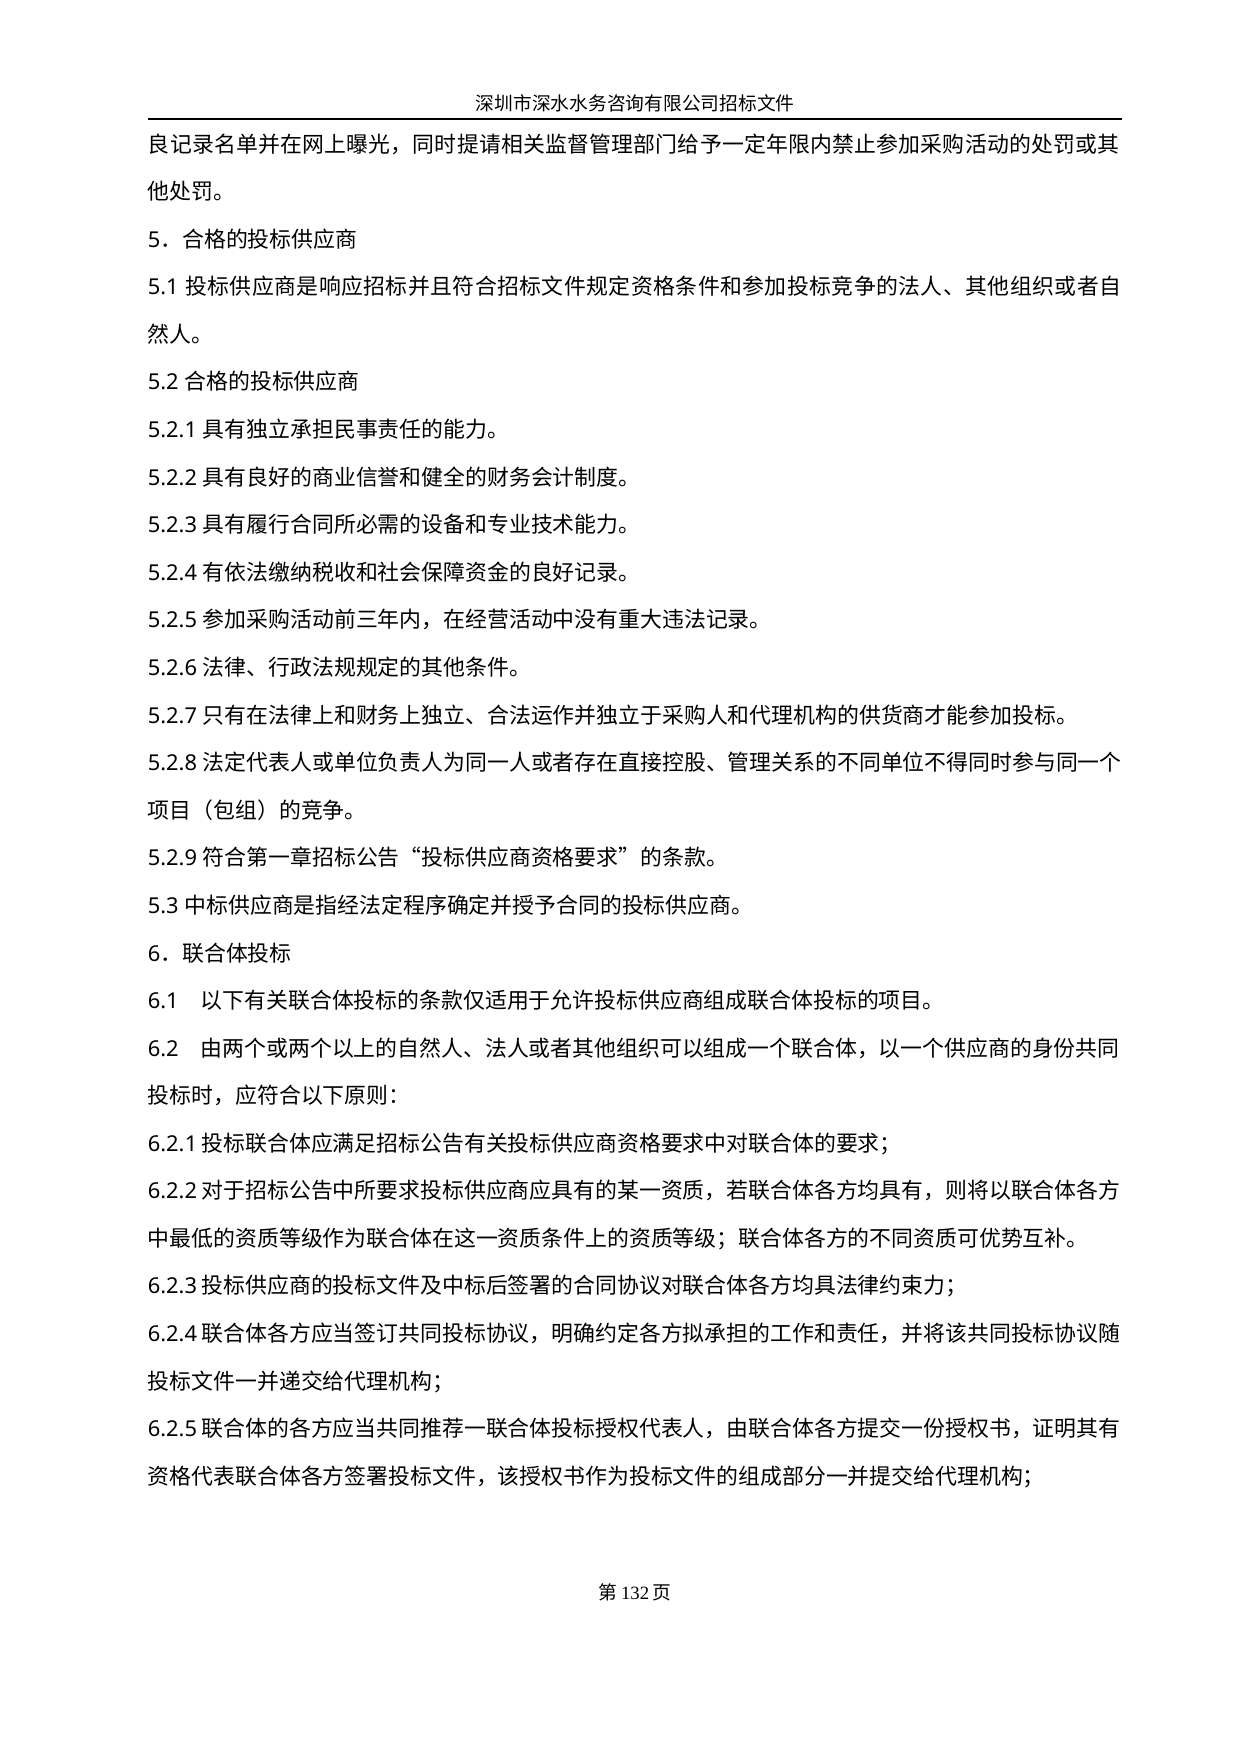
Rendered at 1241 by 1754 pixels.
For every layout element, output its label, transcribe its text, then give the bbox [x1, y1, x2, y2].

text 6.2.3投标供应商的投标文件及中标后签署的合同协议对联合体各方均具法律约束力； [148, 1268, 1122, 1300]
text 5.2 合格的投标供应商 [148, 364, 1122, 396]
text 5.2.8 法定代表人或单位负责人为同一人或者存在直接控股、管理关系的不同单位不得同时参与同一个项目（包组）的竞争。 [148, 745, 1122, 824]
text 5.2.3 具有履行合同所必需的设备和专业技术能力。 [148, 507, 1122, 539]
text 6．联合体投标 [148, 936, 1122, 967]
text 6.1 以下有关联合体投标的条款仅适用于允许投标供应商组成联合体投标的项目。 [148, 983, 1122, 1015]
text 5.2.1 具有独立承担民事责任的能力。 [148, 412, 1122, 444]
text 5.1 投标供应商是响应招标并且符合招标文件规定资格条件和参加投标竞争的法人、其他组织或者自然人。 [148, 269, 1122, 348]
text 5.3 中标供应商是指经法定程序确定并授予合同的投标供应商。 [148, 888, 1122, 920]
text 5.2.2 具有良好的商业信誉和健全的财务会计制度。 [148, 459, 1122, 491]
text 5.2.7 只有在法律上和财务上独立、合法运作并独立于采购人和代理机构的供货商才能参加投标。 [148, 698, 1122, 729]
text 6.2.1投标联合体应满足招标公告有关投标供应商资格要求中对联合体的要求； [148, 1126, 1122, 1158]
text 6.2 由两个或两个以上的自然人、法人或者其他组织可以组成一个联合体，以一个供应商的身份共同投标时，应符合以下原则： [148, 1031, 1122, 1110]
text 5.2.6 法律、行政法规规定的其他条件。 [148, 650, 1122, 682]
text 6.2.2对于招标公告中所要求投标供应商应具有的某一资质，若联合体各方均具有，则将以联合体各方中最低的资质等级作为联合体在这一资质条件上的资质等级；联合体各方的不同资质可优势互补。 [148, 1173, 1122, 1253]
text 5.2.9 符合第一章招标公告“投标供应商资格要求”的条款。 [148, 840, 1122, 872]
text 5.2.4 有依法缴纳税收和社会保障资金的良好记录。 [148, 555, 1122, 587]
text 5．合格的投标供应商 [148, 222, 1122, 253]
text 6.2.5联合体的各方应当共同推荐一联合体投标授权代表人，由联合体各方提交一份授权书，证明其有资格代表联合体各方签署投标文件，该授权书作为投标文件的组成部分一并提交给代理机构； [148, 1411, 1122, 1491]
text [148, 127, 1122, 206]
text 6.2.4联合体各方应当签订共同投标协议，明确约定各方拟承担的工作和责任，并将该共同投标协议随投标文件一并递交给代理机构； [148, 1316, 1122, 1395]
text 5.2.5 参加采购活动前三年内，在经营活动中没有重大违法记录。 [148, 602, 1122, 634]
